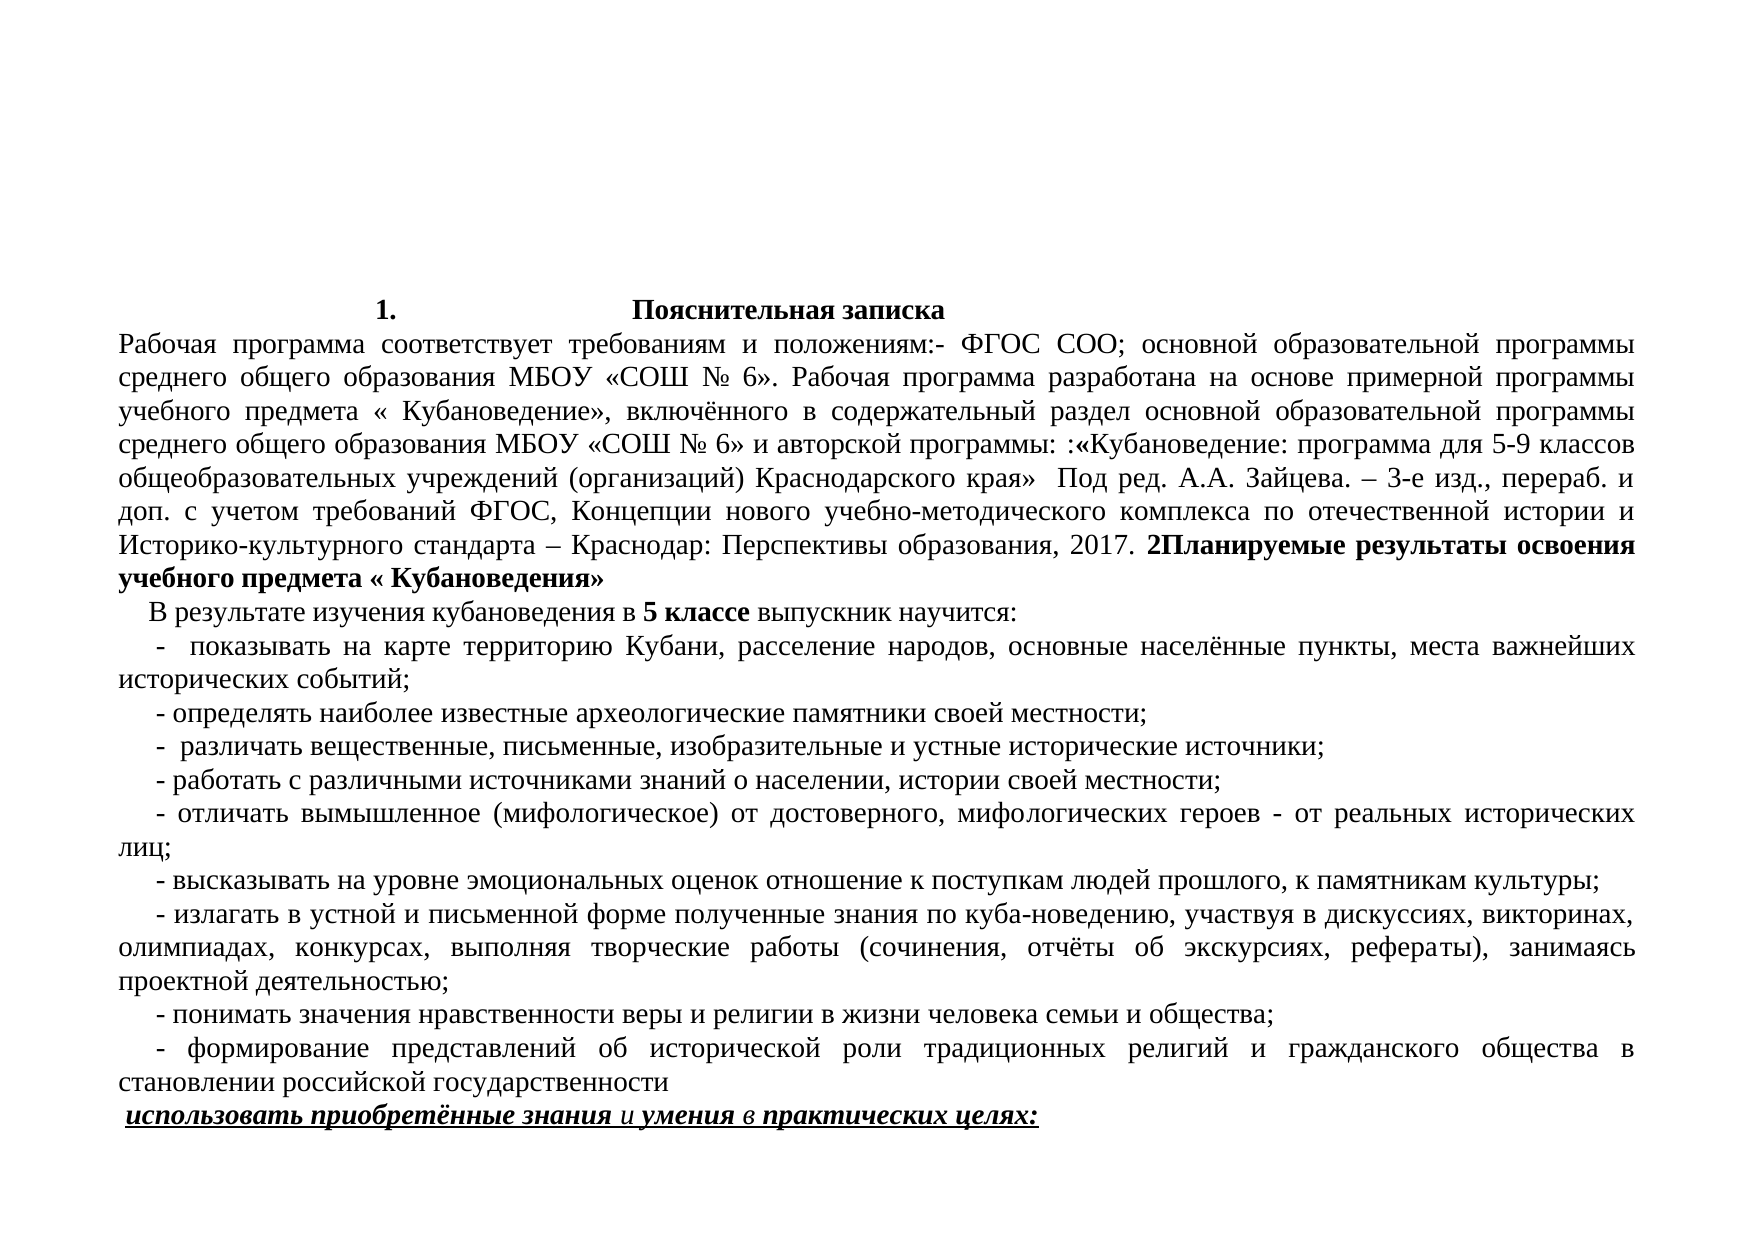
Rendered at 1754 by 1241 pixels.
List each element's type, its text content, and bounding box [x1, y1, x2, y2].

text - определять наиболее известные археологические памятники своей местности; [118, 695, 1636, 728]
text Рабочая программа соответствует требованиям и положениям:- ФГОС СОО; основной образовательной программы среднего общего образования МБОУ «СОШ № 6». Рабочая программа разработана на основе примерной программы учебного предмета « Кубановедение», включённого в содержательный раздел основной образовательной программы среднего общего образования МБОУ «СОШ № 6» и авторской программы: :«Кубановедение: программа для 5-9 классов общеобразовательных учреждений (организаций) Краснодарского края» Под ред. А.А. Зайцева. – 3-е изд., перераб. и доп. с учетом требований ФГОС, Концепции нового учебно-методического комплекса по отечественной истории и Историко-культурного стандарта – Краснодар: Перспективы образования, 2017. 2Планируемые результаты освоения учебного предмета « Кубановедения» [118, 326, 1636, 594]
text - понимать значения нравственности веры и религии в жизни человека семьи и общества; [118, 997, 1636, 1030]
text - отличать вымышленное (мифологическое) от достоверного, мифологических героев - от реальных исторических лиц; [118, 795, 1636, 862]
text - излагать в устной и письменной форме полученные знания по куба-новедению, участвуя в дискуссиях, викторинах, олимпиадах, конкурсах, выполняя творческие работы (сочинения, отчёты об экскурсиях, рефераты), занимаясь проектной деятельностью; [118, 896, 1636, 997]
list Пояснительная записка [375, 292, 1596, 326]
text В результате изучения кубановедения в 5 классе выпускник научится: [148, 594, 1596, 628]
text - работать с различными источниками знаний о населении, истории своей местности; [118, 762, 1636, 795]
text - показывать на карте территорию Кубани, расселение народов, основные населённые пункты, места важнейших исторических событий; [118, 628, 1636, 695]
text - различать вещественные, письменные, изобразительные и устные исторические источники; [118, 728, 1636, 762]
text - высказывать на уровне эмоциональных оценок отношение к поступкам людей прошлого, к памятникам культуры; [118, 862, 1636, 896]
text использовать приобретённые знания и умения в практических целях: [118, 1097, 1636, 1131]
text - формирование представлений об исторической роли традиционных религий и гражданского общества в становлении российской государственности [118, 1030, 1636, 1097]
